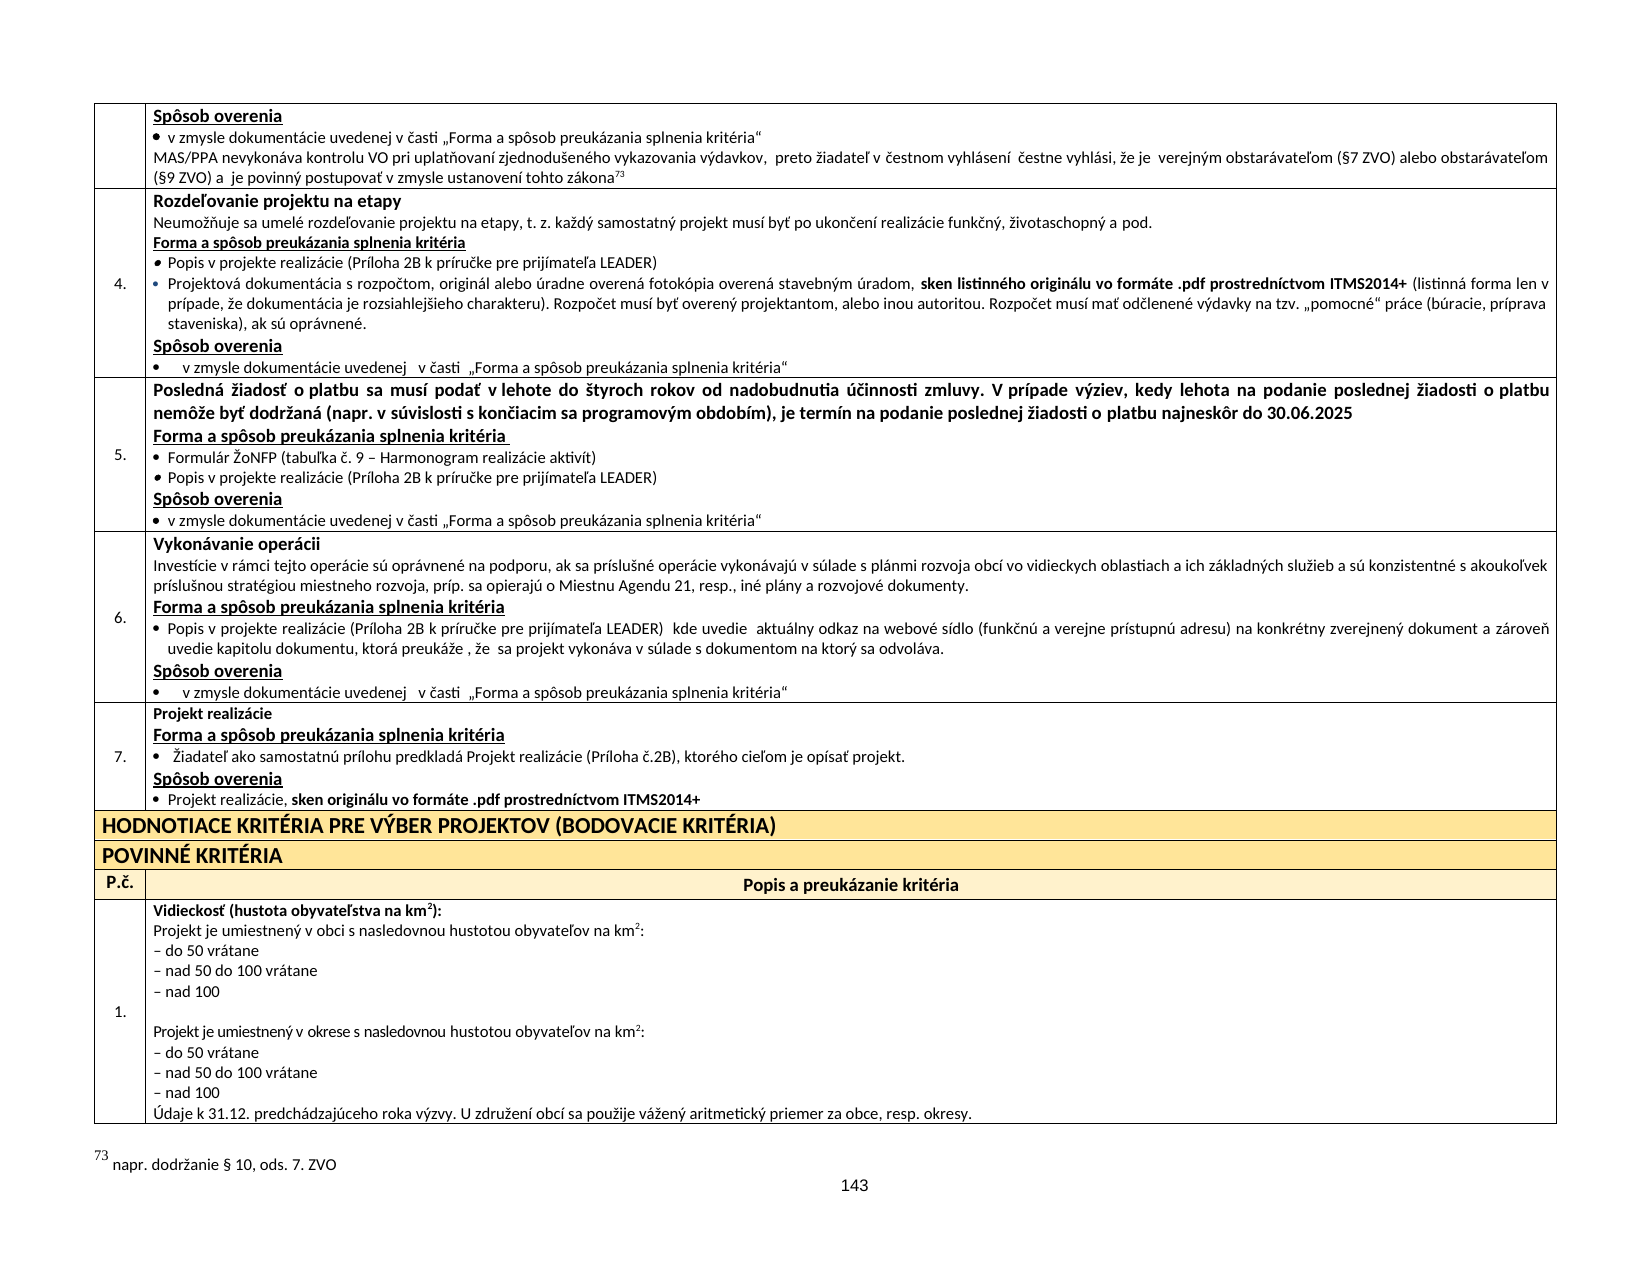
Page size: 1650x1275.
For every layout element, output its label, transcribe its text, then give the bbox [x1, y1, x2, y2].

table_cell Vykonávanie operácii Investície v rámci tejto operácie sú oprávnené na podporu, ak sa príslušné operácie vykonávajú v súlade s plánmi rozvoja obcí vo vidieckych oblastiach a ich základných služieb a sú konzistentné s akoukoľvek príslušnou stratégiou miestneho rozvoja, príp. sa opierajú o Miestnu Agendu 21, resp., iné plány a rozvojové dokumenty. Forma a spôsob preukázania splnenia kritéria Popis v projekte realizácie (Príloha 2B k príručke pre prijímateľa LEADER) kde uvedie aktuálny odkaz na webové sídlo (funkčnú a verejne prístupnú adresu) na konkrétny zverejnený dokument a zároveň uvedie kapitolu dokumentu, ktorá preukáže , že sa projekt vykonáva v súlade s dokumentom na ktorý sa odvoláva. Spôsob overenia v zmysle dokumentácie uvedenej v časti „Forma a spôsob preukázania splnenia kritéria“ [146, 532, 1556, 702]
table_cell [146, 104, 1556, 188]
table_cell Rozdeľovanie projektu na etapy Neumožňuje sa umelé rozdeľovanie projektu na etapy, t. z. každý samostatný projekt musí byť po ukončení realizácie funkčný, životaschopný a pod. Forma a spôsob preukázania splnenia kritéria Popis v projekte realizácie (Príloha 2B k príručke pre prijímateľa LEADER) Projektová dokumentácia s rozpočtom, originál alebo úradne overená fotokópia overená stavebným úradom, sken listinného originálu vo formáte .pdf prostredníctvom ITMS2014+ (listinná forma len v prípade, že dokumentácia je rozsiahlejšieho charakteru). Rozpočet musí byť overený projektantom, alebo inou autoritou. Rozpočet musí mať odčlenené výdavky na tzv. „pomocné“ práce (búracie, príprava staveniska), ak sú oprávnené. Spôsob overenia v zmysle dokumentácie uvedenej v časti „Forma a spôsob preukázania splnenia kritéria“ [146, 189, 1556, 377]
table_cell Projekt realizácie Forma a spôsob preukázania splnenia kritéria Žiadateľ ako samostatnú prílohu predkladá Projekt realizácie (Príloha č.2B), ktorého cieľom je opísať projekt. Spôsob overenia Projekt realizácie, sken originálu vo formáte .pdf prostredníctvom ITMS2014+ [146, 703, 1556, 810]
table_cell Posledná žiadosť o platbu sa musí podať v lehote do štyroch rokov od nadobudnutia účinnosti zmluvy. V prípade výziev, kedy lehota na podanie poslednej žiadosti o platbu nemôže byť dodržaná (napr. v súvislosti s končiacim sa programovým obdobím), je termín na podanie poslednej žiadosti o platbu najneskôr do 30.06.2025 Forma a spôsob preukázania splnenia kritéria Formulár ŽoNFP (tabuľka č. 9 – Harmonogram realizácie aktivít) Popis v projekte realizácie (Príloha 2B k príručke pre prijímateľa LEADER) Spôsob overenia v zmysle dokumentácie uvedenej v časti „Forma a spôsob preukázania splnenia kritéria“ [146, 378, 1556, 531]
table_cell 4. [95, 189, 145, 377]
table_cell Popis a preukázanie kritéria [146, 870, 1556, 899]
table_cell P.č. [95, 870, 145, 899]
table_cell 7. [95, 703, 145, 810]
table_cell 6. [95, 532, 145, 702]
table_cell HODNOTIACE KRITÉRIA PRE VÝBER PROJEKTOV (BODOVACIE KRITÉRIA) [95, 811, 1556, 839]
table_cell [146, 900, 1556, 1123]
table_cell 3. [95, 104, 145, 188]
table_cell 1. [95, 900, 145, 1123]
table_cell 5. [95, 378, 145, 531]
table_cell POVINNÉ KRITÉRIA [95, 841, 1556, 869]
